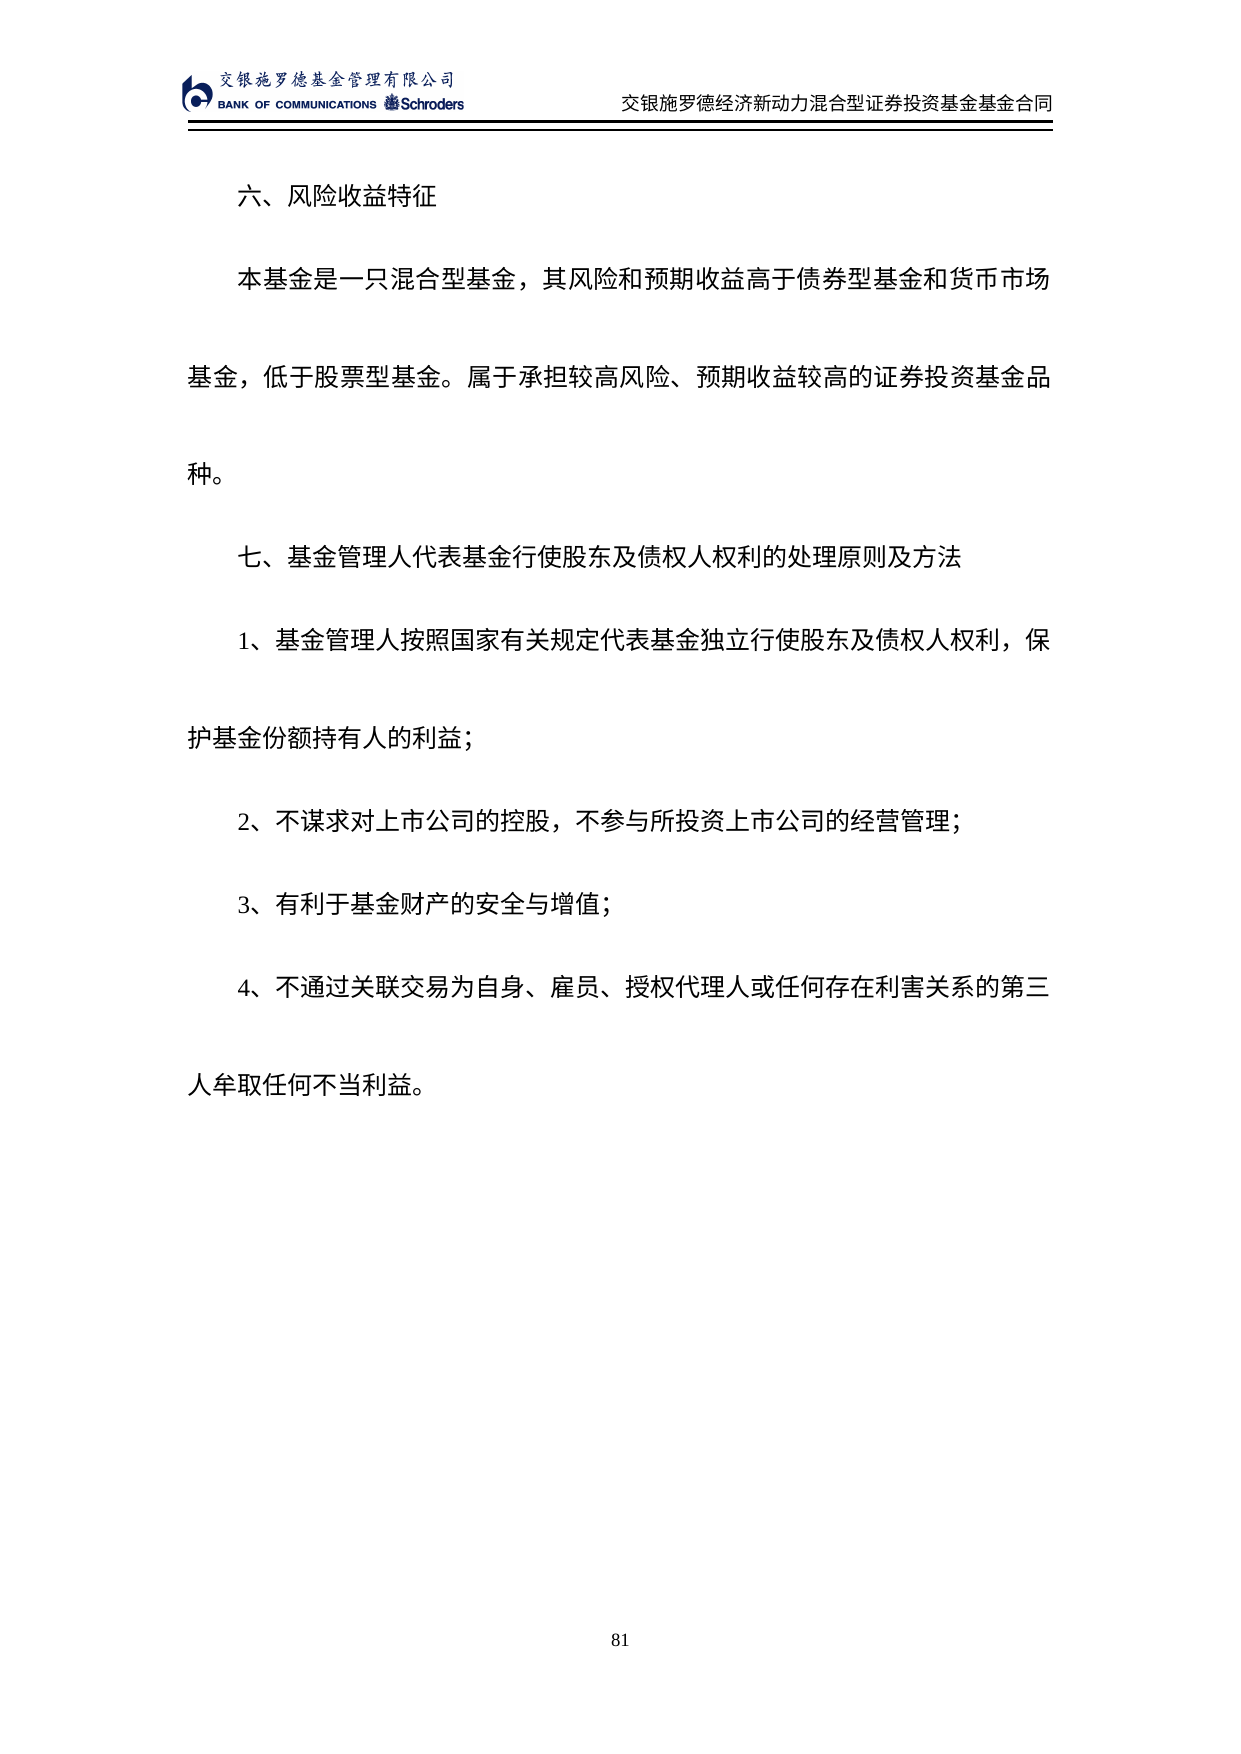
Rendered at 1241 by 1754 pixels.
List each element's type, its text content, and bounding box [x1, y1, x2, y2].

text 2、不谋求对上市公司的控股，不参与所投资上市公司的经营管理； [187, 787, 1053, 852]
text 4、不通过关联交易为自身、雇员、授权代理人或任何存在利害关系的第三人牟取任何不当利益。 [187, 953, 1053, 1116]
text 3、有利于基金财产的安全与增值； [187, 870, 1053, 935]
picture [182, 71, 464, 112]
text 本基金是一只混合型基金，其风险和预期收益高于债券型基金和货币市场基金，低于股票型基金。属于承担较高风险、预期收益较高的证券投资基金品种。 [187, 245, 1053, 505]
text 六、风险收益特征 [187, 162, 1053, 227]
text 七、基金管理人代表基金行使股东及债权人权利的处理原则及方法 [187, 523, 1053, 588]
text 1、基金管理人按照国家有关规定代表基金独立行使股东及债权人权利，保护基金份额持有人的利益； [187, 606, 1053, 769]
